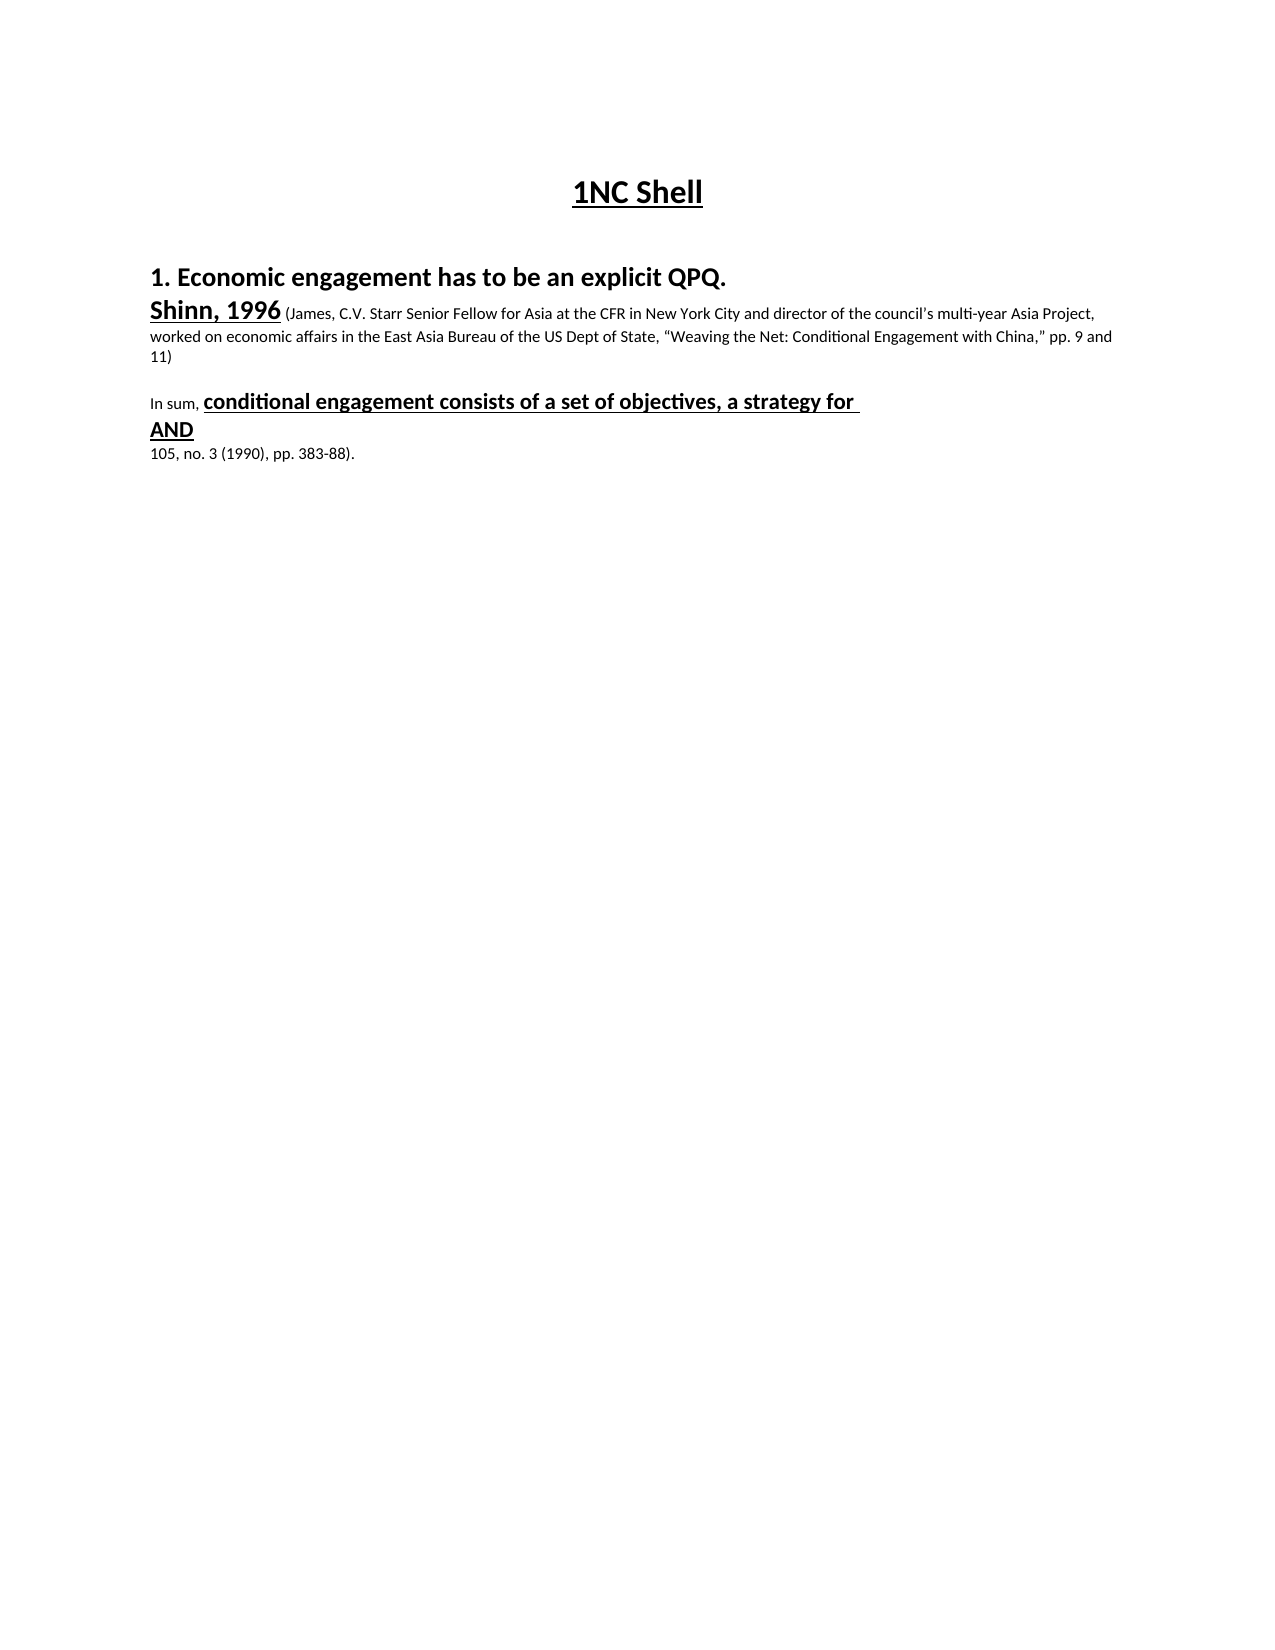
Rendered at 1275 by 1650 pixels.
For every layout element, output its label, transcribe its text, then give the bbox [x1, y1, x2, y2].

text AND [150, 415, 1125, 443]
subtitle 1NC Shell [150, 171, 1125, 212]
text 105, no. 3 (1990), pp. 383-88). [150, 443, 1125, 464]
text Shinn, 1996 (James, C.V. Starr Senior Fellow for Asia at the CFR in New York City and director of the council’s multi-year Asia Project, worked on economic affairs in the East Asia Bureau of the US Dept of State, “Weaving the Net: Conditional Engagement with China,” pp. 9 and 11) [150, 293, 1125, 367]
text In sum, conditional engagement consists of a set of objectives, a strategy for [150, 387, 1125, 415]
subtitle 1. Economic engagement has to be an explicit QPQ. [150, 260, 1125, 293]
